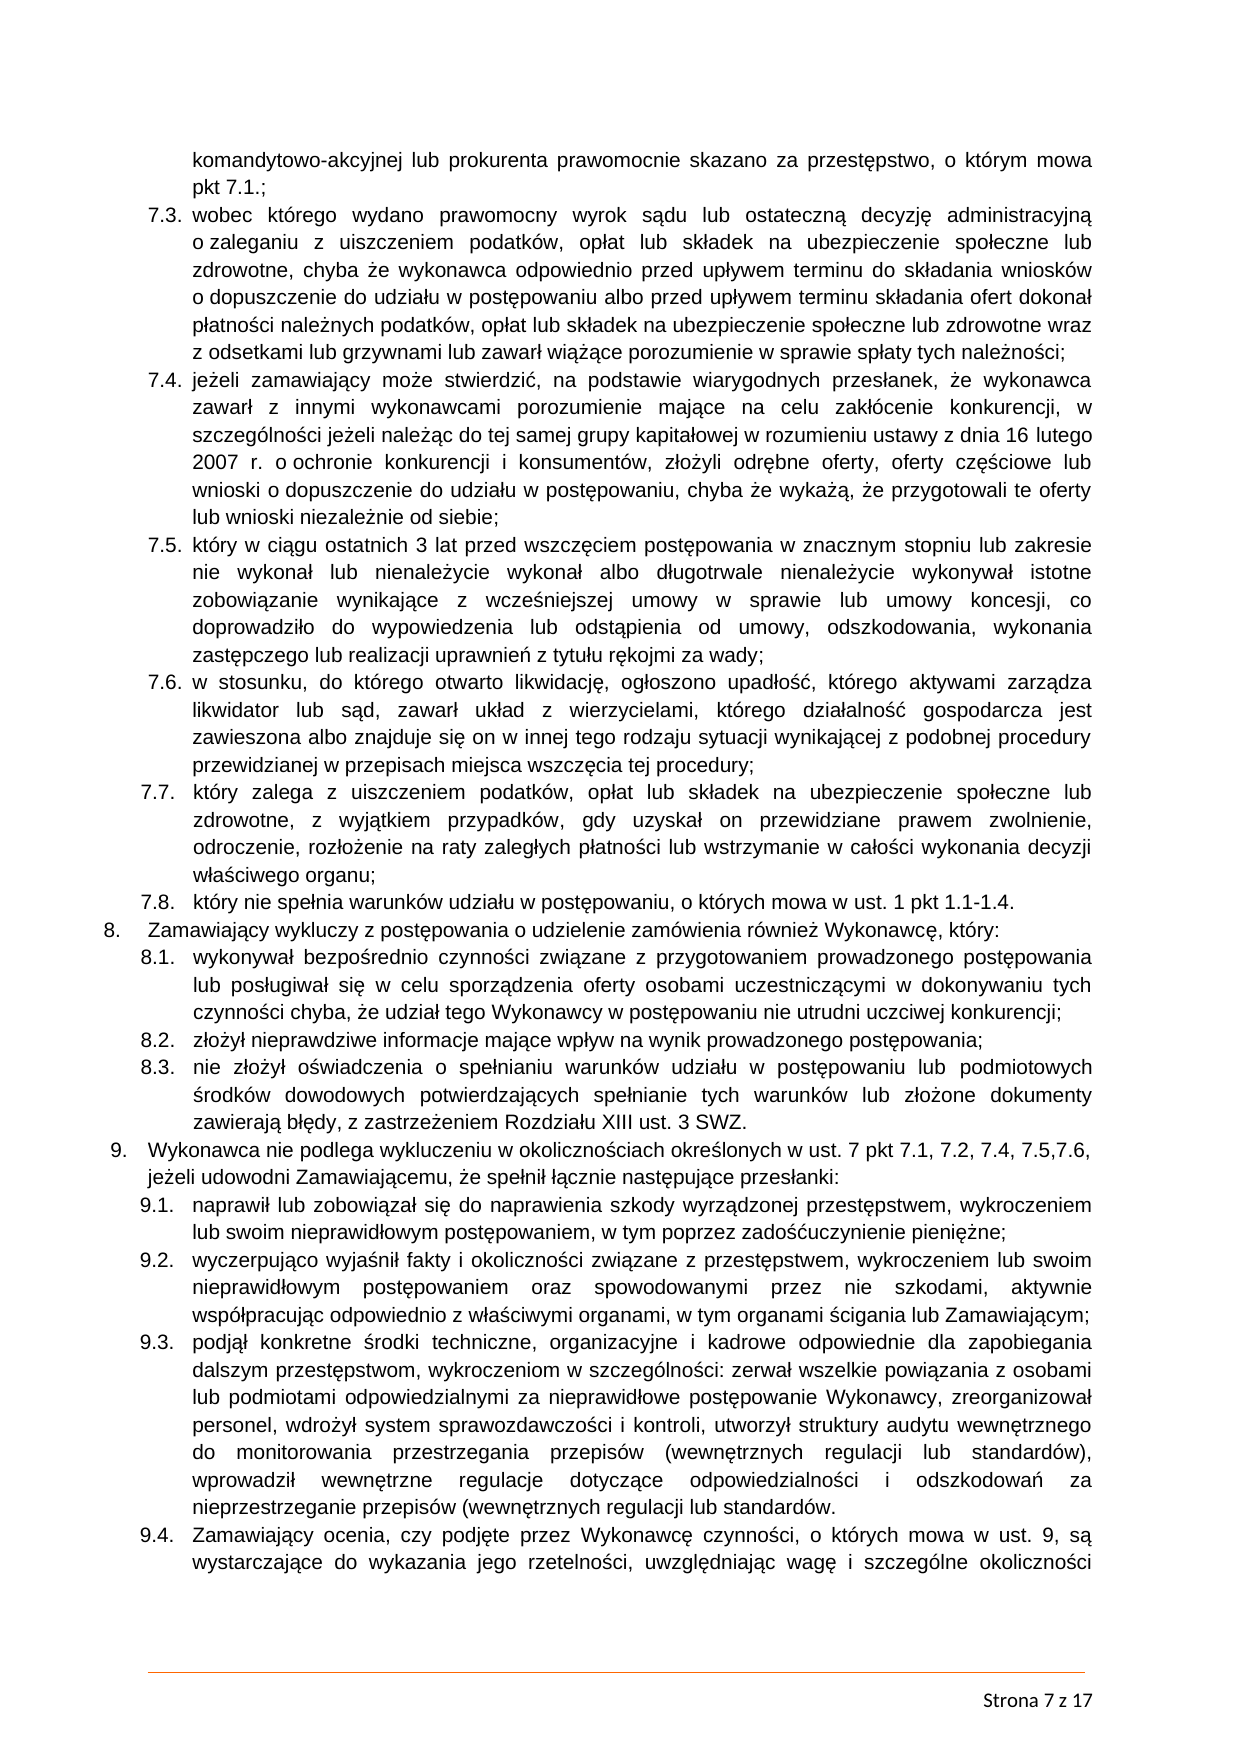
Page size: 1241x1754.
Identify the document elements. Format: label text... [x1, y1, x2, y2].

list podjął konkretne środki techniczne, organizacyjne i kadrowe odpowiednie dla zapobiegania dalszym przestępstwom, wykroczeniom w szczególności: zerwał wszelkie powiązania z osobami lub podmiotami odpowiedzialnymi za nieprawidłowe postępowanie Wykonawcy, zreorganizował personel, wdrożył system sprawozdawczości i kontroli, utworzył struktury audytu wewnętrznego do monitorowania przestrzegania przepisów (wewnętrznych regulacji lub standardów), wprowadził wewnętrzne regulacje dotyczące odpowiedzialności i odszkodowań za nieprzestrzeganie przepisów (wewnętrznych regulacji lub standardów. [139, 1330, 1093, 1519]
list nie złożył oświadczenia o spełnianiu warunków udziału w postępowaniu lub podmiotowych środków dowodowych potwierdzających spełnianie tych warunków lub złożone dokumenty zawierają błędy, z zastrzeżeniem Rozdziału XIII ust. 3 SWZ. [140, 1055, 1093, 1134]
list w stosunku, do którego otwarto likwidację, ogłoszono upadłość, którego aktywami zarządza likwidator lub sąd, zawarł układ z wierzycielami, którego działalność gospodarcza jest zawieszona albo znajduje się on w innej tego rodzaju sytuacji wynikającej z podobnej procedury przewidzianej w przepisach miejsca wszczęcia tej procedury; [148, 670, 1093, 777]
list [148, 148, 1093, 199]
list Zamawiający wykluczy z postępowania o udzielenie zamówienia również Wykonawcę, który: [103, 918, 1093, 942]
list który nie spełnia warunków udziału w postępowaniu, o których mowa w ust. 1 pkt 1.1-1.4. [140, 890, 1093, 914]
list wyczerpująco wyjaśnił fakty i okoliczności związane z przestępstwem, wykroczeniem lub swoim nieprawidłowym postępowaniem oraz spowodowanymi przez nie szkodami, aktywnie współpracując odpowiednio z właściwymi organami, w tym organami ścigania lub Zamawiającym; [139, 1248, 1093, 1327]
list Wykonawca nie podlega wykluczeniu w okolicznościach określonych w ust. 7 pkt 7.1, 7.2, 7.4, 7.5,7.6, jeżeli udowodni Zamawiającemu, że spełnił łącznie następujące przesłanki: [110, 1138, 1093, 1189]
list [139, 1523, 1093, 1574]
list jeżeli zamawiający może stwierdzić, na podstawie wiarygodnych przesłanek, że wykonawca zawarł z innymi wykonawcami porozumienie mające na celu zakłócenie konkurencji, w szczególności jeżeli należąc do tej samej grupy kapitałowej w rozumieniu ustawy z dnia 16 lutego 2007 r. o ochronie konkurencji i konsumentów, złożyli odrębne oferty, oferty częściowe lub wnioski o dopuszczenie do udziału w postępowaniu, chyba że wykażą, że przygotowali te oferty lub wnioski niezależnie od siebie; [148, 368, 1093, 529]
list wykonywał bezpośrednio czynności związane z przygotowaniem prowadzonego postępowania lub posługiwał się w celu sporządzenia oferty osobami uczestniczącymi w dokonywaniu tych czynności chyba, że udział tego Wykonawcy w postępowaniu nie utrudni uczciwej konkurencji; [140, 945, 1093, 1024]
list który zalega z uiszczeniem podatków, opłat lub składek na ubezpieczenie społeczne lub zdrowotne, z wyjątkiem przypadków, gdy uzyskał on przewidziane prawem zwolnienie, odroczenie, rozłożenie na raty zaległych płatności lub wstrzymanie w całości wykonania decyzji właściwego organu; [140, 780, 1093, 887]
list wobec którego wydano prawomocny wyrok sądu lub ostateczną decyzję administracyjną o zaleganiu z uiszczeniem podatków, opłat lub składek na ubezpieczenie społeczne lub zdrowotne, chyba że wykonawca odpowiednio przed upływem terminu do składania wniosków o dopuszczenie do udziału w postępowaniu albo przed upływem terminu składania ofert dokonał płatności należnych podatków, opłat lub składek na ubezpieczenie społeczne lub zdrowotne wraz z odsetkami lub grzywnami lub zawarł wiążące porozumienie w sprawie spłaty tych należności; [148, 203, 1093, 364]
list który w ciągu ostatnich 3 lat przed wszczęciem postępowania w znacznym stopniu lub zakresie nie wykonał lub nienależycie wykonał albo długotrwale nienależycie wykonywał istotne zobowiązanie wynikające z wcześniejszej umowy w sprawie lub umowy koncesji, co doprowadziło do wypowiedzenia lub odstąpienia od umowy, odszkodowania, wykonania zastępczego lub realizacji uprawnień z tytułu rękojmi za wady; [148, 533, 1093, 667]
list złożył nieprawdziwe informacje mające wpływ na wynik prowadzonego postępowania; [140, 1028, 1093, 1052]
list naprawił lub zobowiązał się do naprawienia szkody wyrządzonej przestępstwem, wykroczeniem lub swoim nieprawidłowym postępowaniem, w tym poprzez zadośćuczynienie pieniężne; [139, 1193, 1093, 1244]
